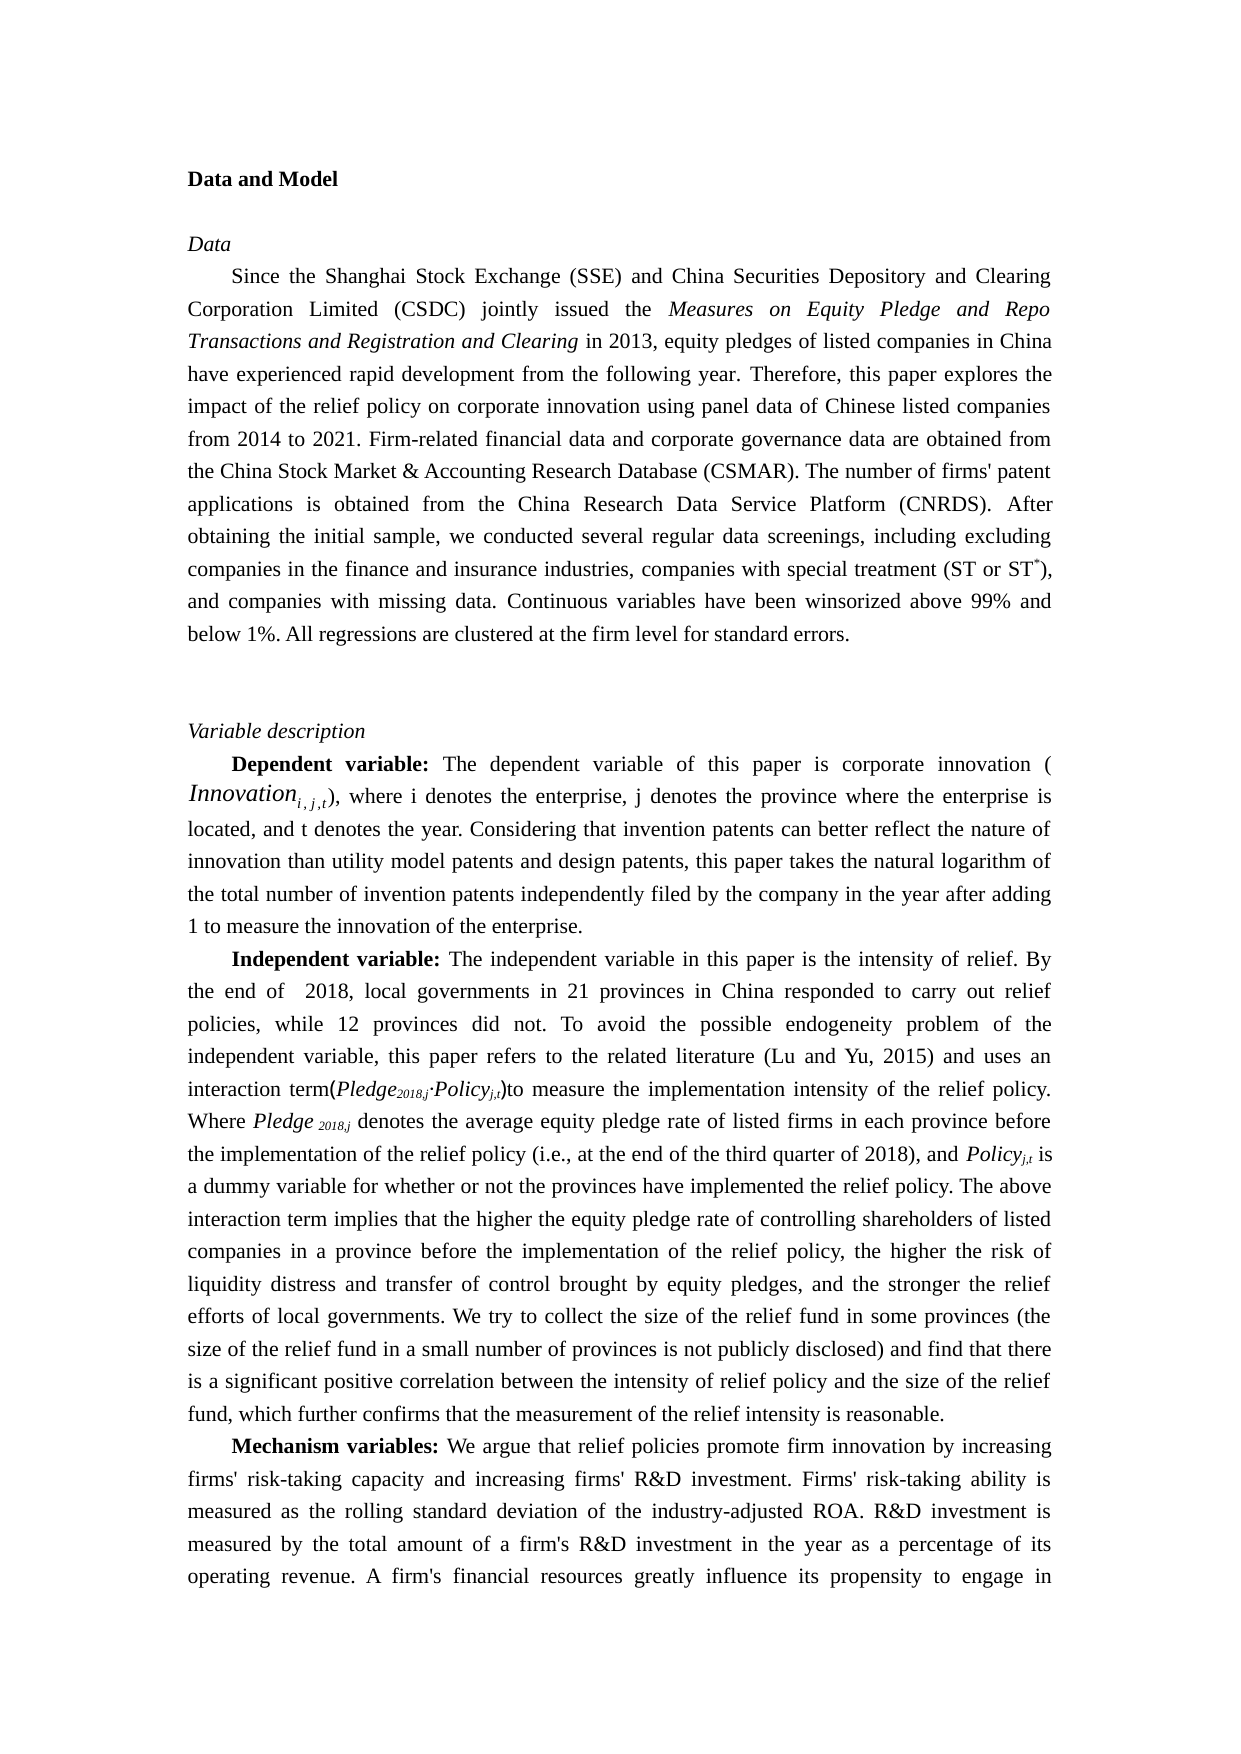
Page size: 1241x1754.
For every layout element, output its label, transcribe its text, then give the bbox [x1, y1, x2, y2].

text Dependent variable: The dependent variable of this paper is corporate innovation (), where i denotes the enterprise, j denotes the province where the enterprise is located, and t denotes the year. Considering that invention patents can better reflect the nature of innovation than utility model patents and design patents, this paper takes the natural logarithm of the total number of invention patents independently filed by the company in the year after adding 1 to measure the innovation of the enterprise. [187, 747, 1053, 942]
text Since the Shanghai Stock Exchange (SSE) and China Securities Depository and Clearing Corporation Limited (CSDC) jointly issued the Measures on Equity Pledge and Repo Transactions and Registration and Clearing in 2013, equity pledges of listed companies in China have experienced rapid development from the following year. Therefore, this paper explores the impact of the relief policy on corporate innovation using panel data of Chinese listed companies from 2014 to 2021. Firm-related financial data and corporate governance data are obtained from the China Stock Market & Accounting Research Database (CSMAR). The number of firms' patent applications is obtained from the China Research Data Service Platform (CNRDS). After obtaining the initial sample, we conducted several regular data screenings, including excluding companies in the finance and insurance industries, companies with special treatment (ST or ST*), and companies with missing data. Continuous variables have been winsorized above 99% and below 1%. All regressions are clustered at the firm level for standard errors. [187, 259, 1053, 649]
text Variable description [187, 714, 1053, 747]
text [187, 1429, 1053, 1592]
text Data [187, 227, 1053, 259]
text Data and Model [187, 162, 1053, 194]
text Independent variable: The independent variable in this paper is the intensity of relief. By the end of 2018, local governments in 21 provinces in China responded to carry out relief policies, while 12 provinces did not. To avoid the possible endogeneity problem of the independent variable, this paper refers to the related literature (Lu and Yu, 2015) and uses an interaction term(Pledge2018,j·Policyj,t)to measure the implementation intensity of the relief policy. Where Pledge 2018,j denotes the average equity pledge rate of listed firms in each province before the implementation of the relief policy (i.e., at the end of the third quarter of 2018), and Policyj,t is a dummy variable for whether or not the provinces have implemented the relief policy. The above interaction term implies that the higher the equity pledge rate of controlling shareholders of listed companies in a province before the implementation of the relief policy, the higher the risk of liquidity distress and transfer of control brought by equity pledges, and the stronger the relief efforts of local governments. We try to collect the size of the relief fund in some provinces (the size of the relief fund in a small number of provinces is not publicly disclosed) and find that there is a significant positive correlation between the intensity of relief policy and the size of the relief fund, which further confirms that the measurement of the relief intensity is reasonable. [187, 942, 1053, 1429]
